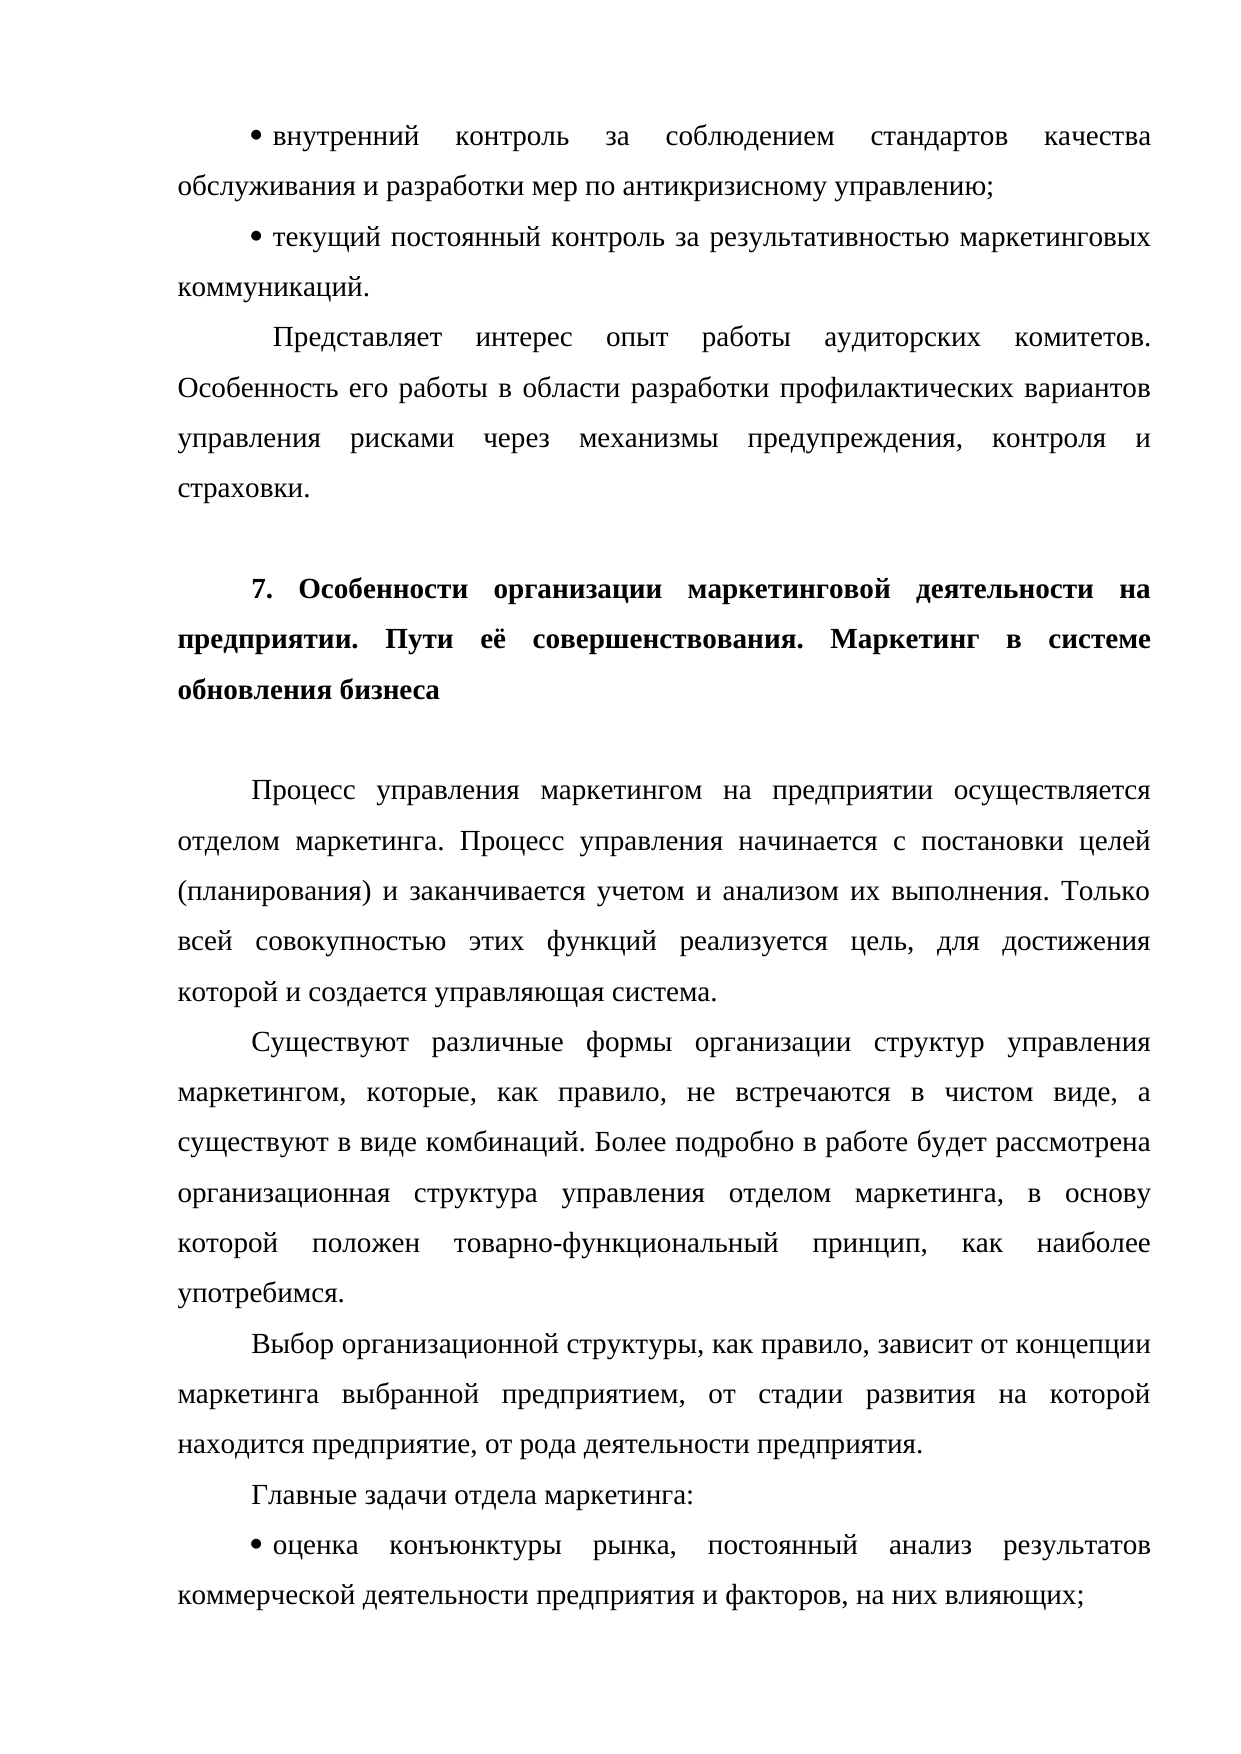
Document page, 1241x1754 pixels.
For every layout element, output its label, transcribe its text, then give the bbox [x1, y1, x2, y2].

text Представляет интерес опыт работы аудиторских комитетов. Особенность его работы в области разработки профилактических вариантов управления рисками через механизмы предупреждения, контроля и страховки. [177, 319, 1152, 504]
list оценка конъюнктуры рынка, постоянный анализ результатов коммерческой деятельности предприятия и факторов, на них влияющих; [177, 1527, 1152, 1611]
text Главные задачи отдела маркетинга: [177, 1477, 1152, 1510]
text Выбор организационной структуры, как правило, зависит от концепции маркетинга выбранной предприятием, от стадии развития на которой находится предприятие, от рода деятельности предприятия. [177, 1326, 1152, 1460]
text Процесс управления маркетингом на предприятии осуществляется отделом маркетинга. Процесс управления начинается с постановки целей (планирования) и заканчивается учетом и анализом их выполнения. Только всей совокупностью этих функций реализуется цель, для достижения которой и создается управляющая система. [177, 772, 1152, 1007]
text 7. Особенности организации маркетинговой деятельности на предприятии. Пути её совершенствования. Маркетинг в системе обновления бизнеса [177, 571, 1152, 705]
text Существуют различные формы организации структур управления маркетингом, которые, как правило, не встречаются в чистом виде, а существуют в виде комбинаций. Более подробно в работе будет рассмотрена организационная структура управления отделом маркетинга, в основу которой положен товарно-функциональный принцип, как наиболее употребимся. [177, 1024, 1152, 1309]
list текущий постоянный контроль за результативностью маркетинговых коммуникаций. [177, 219, 1152, 303]
list внутренний контроль за соблюдением стандартов качества обслуживания и разработки мер по антикризисному управлению; [177, 118, 1152, 202]
